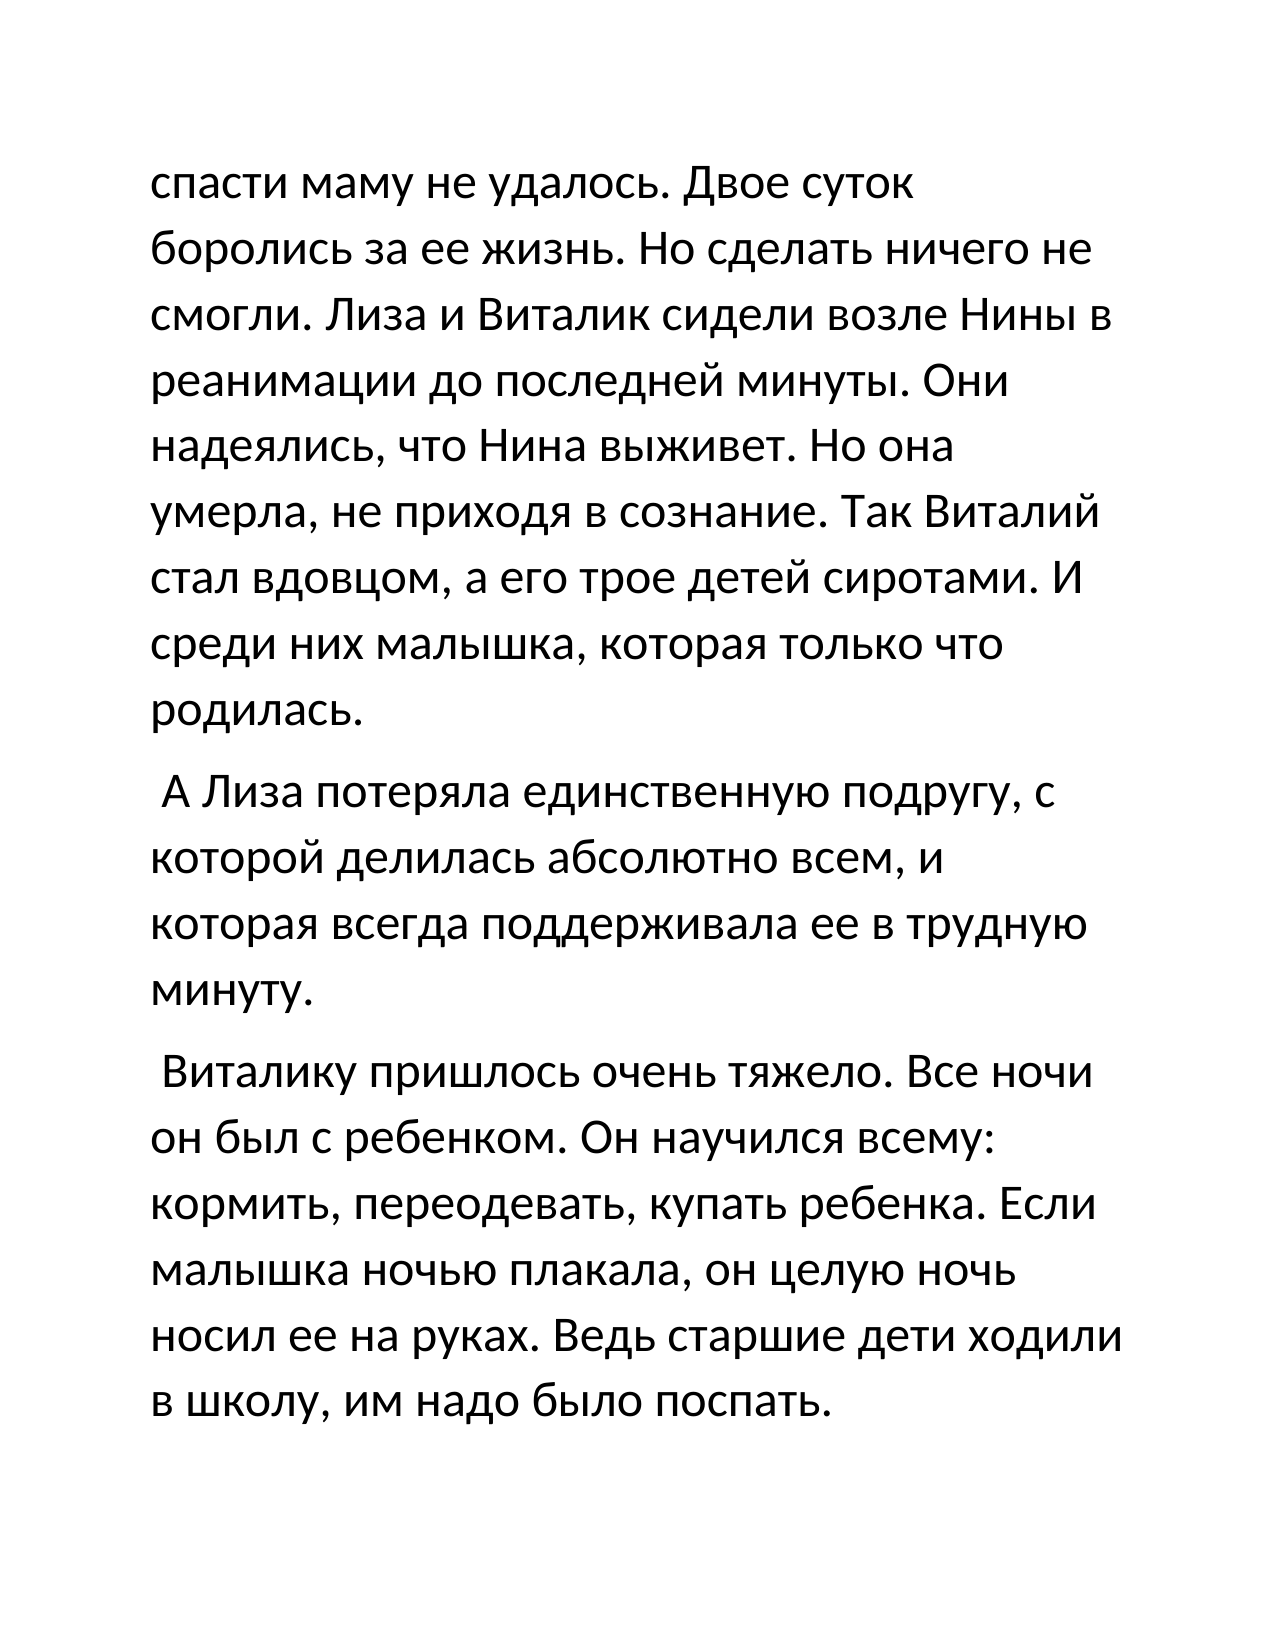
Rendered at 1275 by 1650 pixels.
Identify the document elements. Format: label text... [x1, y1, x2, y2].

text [150, 150, 1125, 738]
text Виталику пришлось очень тяжело. Все ночи он был с ребенком. Он научился всему: кормить, переодевать, купать ребенка. Если малышка ночью плакала, он целую ночь носил ее на руках. Ведь старшие дети ходили в школу, им надо было поспать. [150, 1039, 1125, 1429]
text А Лиза потеряла единственную подругу, с которой делилась абсолютно всем, и которая всегда поддерживала ее в трудную минуту. [150, 759, 1125, 1018]
